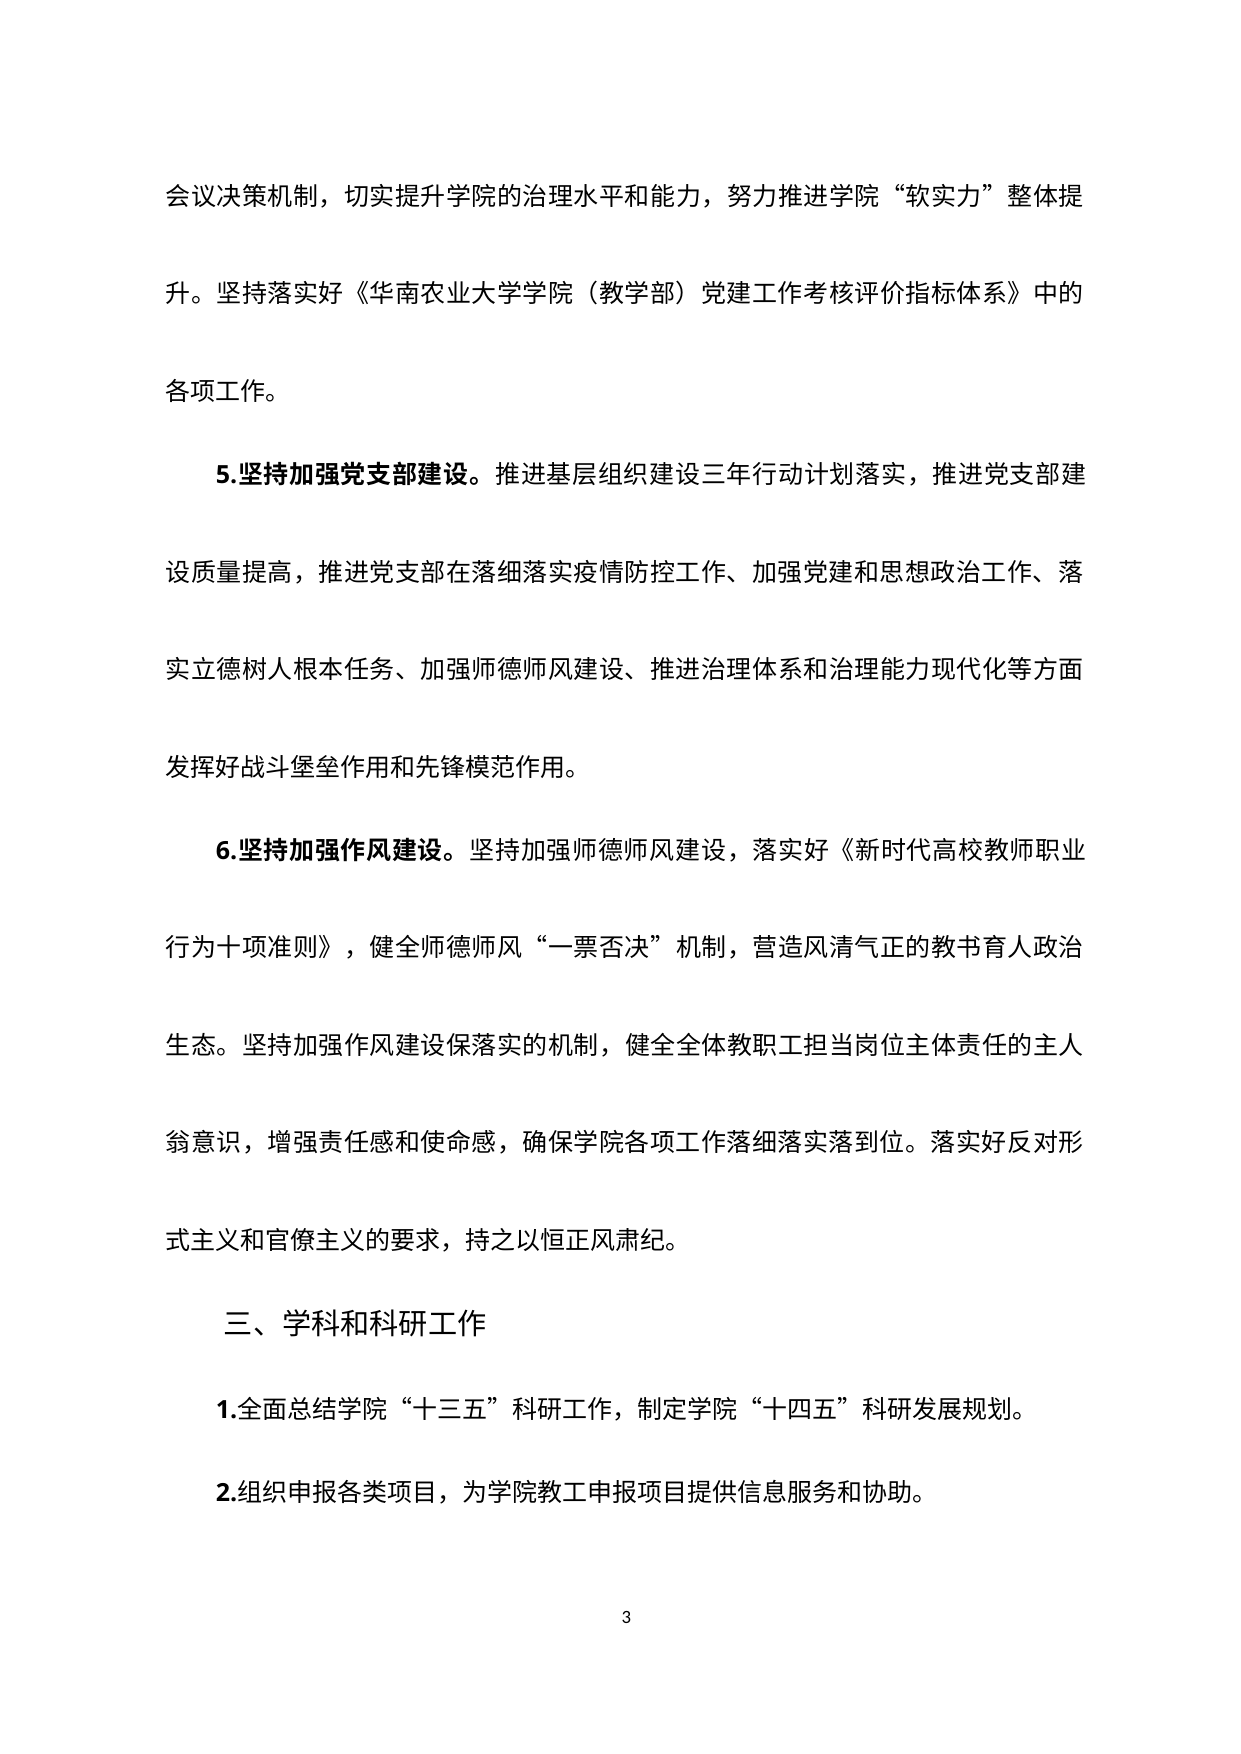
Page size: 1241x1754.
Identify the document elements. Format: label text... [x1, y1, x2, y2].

text 5.坚持加强党支部建设。推进基层组织建设三年行动计划落实，推进党支部建设质量提高，推进党支部在落细落实疫情防控工作、加强党建和思想政治工作、落实立德树人根本任务、加强师德师风建设、推进治理体系和治理能力现代化等方面发挥好战斗堡垒作用和先锋模范作用。 [165, 440, 1087, 798]
text 三、学科和科研工作 [165, 1289, 1087, 1354]
text 6.坚持加强作风建设。坚持加强师德师风建设，落实好《新时代高校教师职业行为十项准则》，健全师德师风“一票否决”机制，营造风清气正的教书育人政治生态。坚持加强作风建设保落实的机制，健全全体教职工担当岗位主体责任的主人翁意识，增强责任感和使命感，确保学院各项工作落细落实落到位。落实好反对形式主义和官僚主义的要求，持之以恒正风肃纪。 [165, 816, 1087, 1271]
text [165, 162, 1087, 422]
text 2.组织申报各类项目，为学院教工申报项目提供信息服务和协助。 [165, 1458, 1087, 1523]
text 1.全面总结学院“十三五”科研工作，制定学院“十四五”科研发展规划。 [165, 1375, 1087, 1440]
